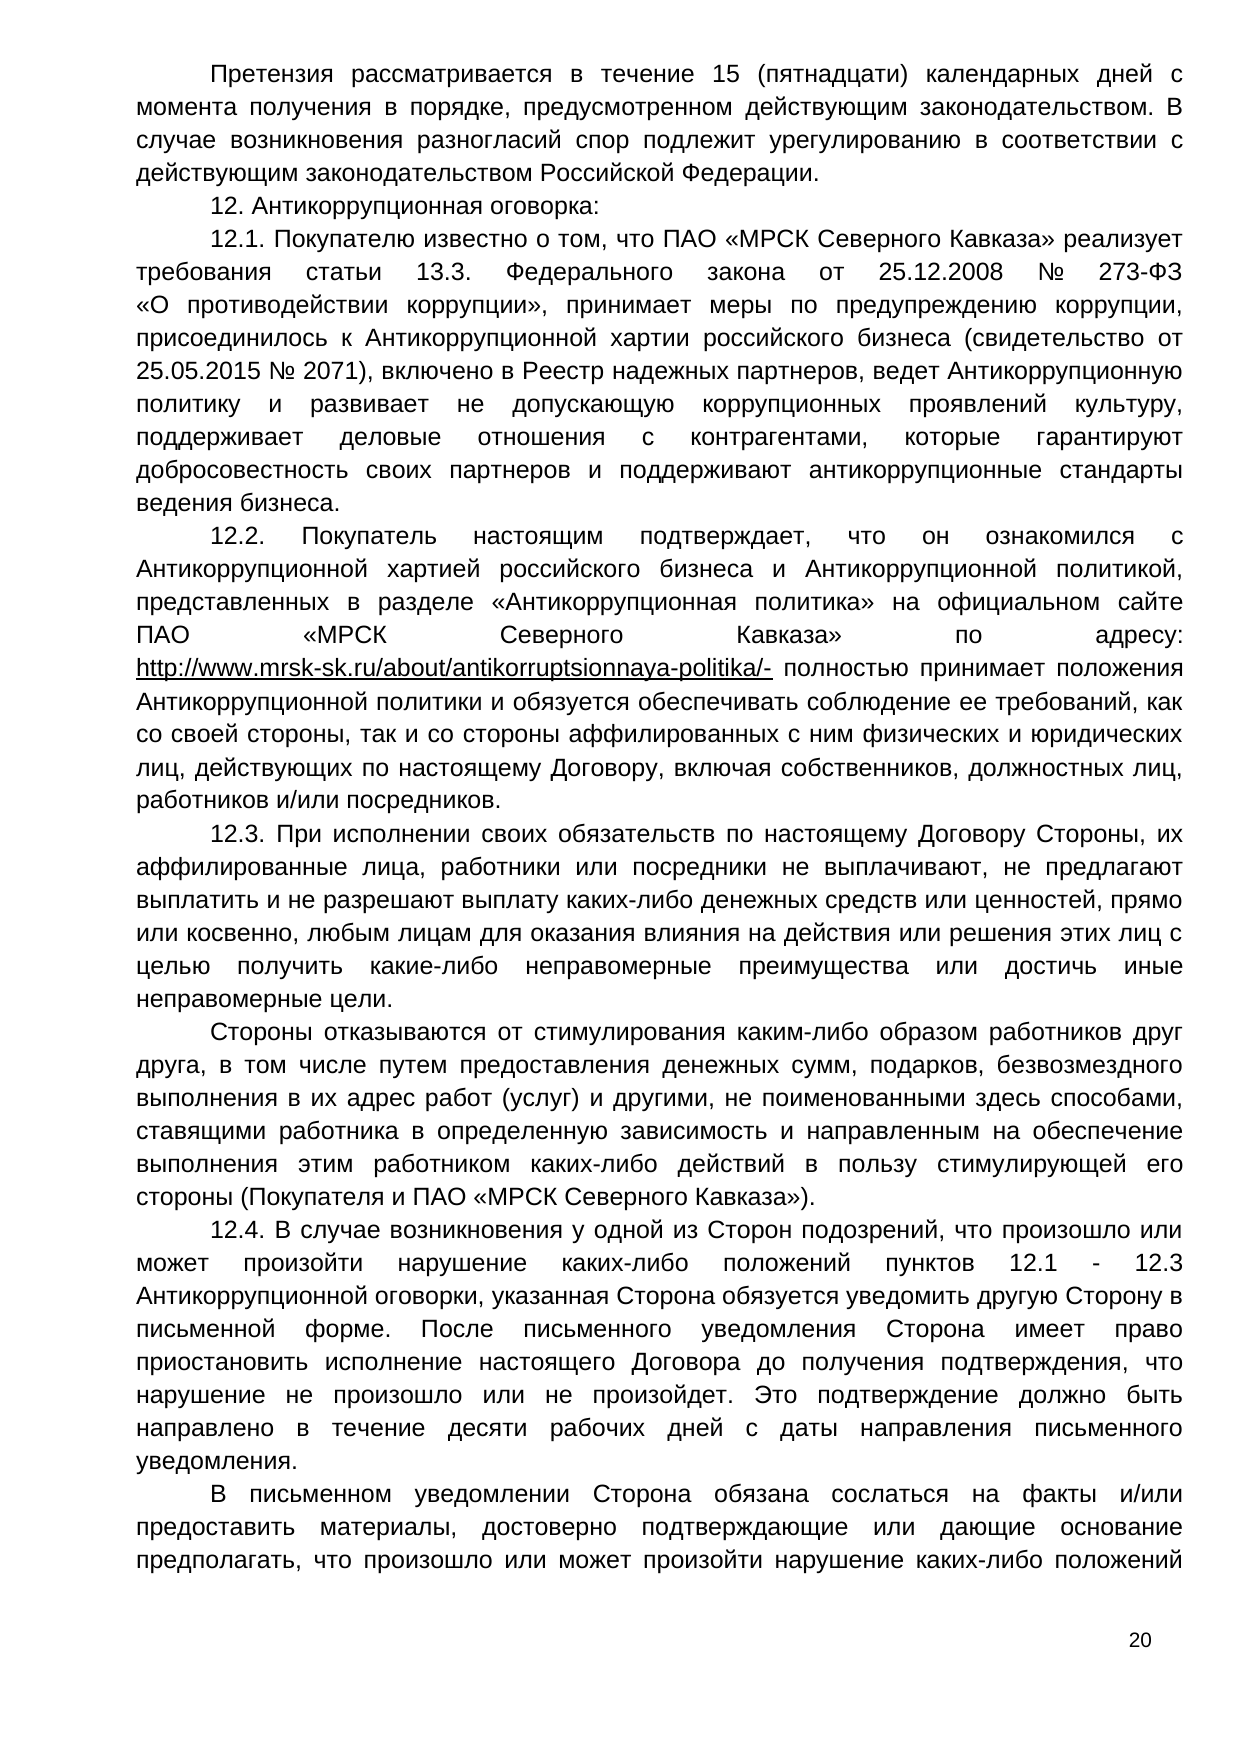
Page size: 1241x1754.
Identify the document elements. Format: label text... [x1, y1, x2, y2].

text 12.2. Покупатель настоящим подтверждает, что он ознакомился с Антикоррупционной хартией российского бизнеса и Антикоррупционной политикой, представленных в разделе «Антикоррупционная политика» на официальном сайте ПАО «МРСК Северного Кавказа» по адресу: http://www.mrsk-sk.ru/about/antikorruptsionnaya-politika/- полностью принимает положения Антикоррупционной политики и обязуется обеспечивать соблюдение ее требований, как со своей стороны, так и со стороны аффилированных с ним физических и юридических лиц, действующих по настоящему Договору, включая собственников, должностных лиц, работников и/или посредников. [136, 521, 1184, 814]
text Стороны отказываются от стимулирования каким-либо образом работников друг друга, в том числе путем предоставления денежных сумм, подарков, безвозмездного выполнения в их адрес работ (услуг) и другими, не поименованными здесь способами, ставящими работника в определенную зависимость и направленным на обеспечение выполнения этим работником каких-либо действий в пользу стимулирующей его стороны (Покупателя и ПАО «МРСК Северного Кавказа»). [136, 1017, 1184, 1211]
text 12.1. Покупателю известно о том, что ПАО «МРСК Северного Кавказа» реализует требования статьи 13.3. Федерального закона от 25.12.2008 № 273-ФЗ «О противодействии коррупции», принимает меры по предупреждению коррупции, присоединилось к Антикоррупционной хартии российского бизнеса (свидетельство от 25.05.2015 № 2071), включено в Реестр надежных партнеров, ведет Антикоррупционную политику и развивает не допускающую коррупционных проявлений культуру, поддерживает деловые отношения с контрагентами, которые гарантируют добросовестность своих партнеров и поддерживают антикоррупционные стандарты ведения бизнеса. [136, 224, 1184, 517]
text Претензия рассматривается в течение 15 (пятнадцати) календарных дней с момента получения в порядке, предусмотренном действующим законодательством. В случае возникновения разногласий спор подлежит урегулированию в соответствии с действующим законодательством Российской Федерации. [136, 59, 1184, 187]
text 12.4. В случае возникновения у одной из Сторон подозрений, что произошло или может произойти нарушение каких-либо положений пунктов 12.1 - 12.3 Антикоррупционной оговорки, указанная Сторона обязуется уведомить другую Сторону в письменной форме. После письменного уведомления Сторона имеет право приостановить исполнение настоящего Договора до получения подтверждения, что нарушение не произошло или не произойдет. Это подтверждение должно быть направлено в течение десяти рабочих дней с даты направления письменного уведомления. [136, 1215, 1184, 1475]
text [136, 1479, 1184, 1574]
text 12. Антикоррупционная оговорка: [136, 191, 1184, 220]
text 12.3. При исполнении своих обязательств по настоящему Договору Стороны, их аффилированные лица, работники или посредники не выплачивают, не предлагают выплатить и не разрешают выплату каких-либо денежных средств или ценностей, прямо или косвенно, любым лицам для оказания влияния на действия или решения этих лиц с целью получить какие-либо неправомерные преимущества или достичь иные неправомерные цели. [136, 818, 1184, 1012]
